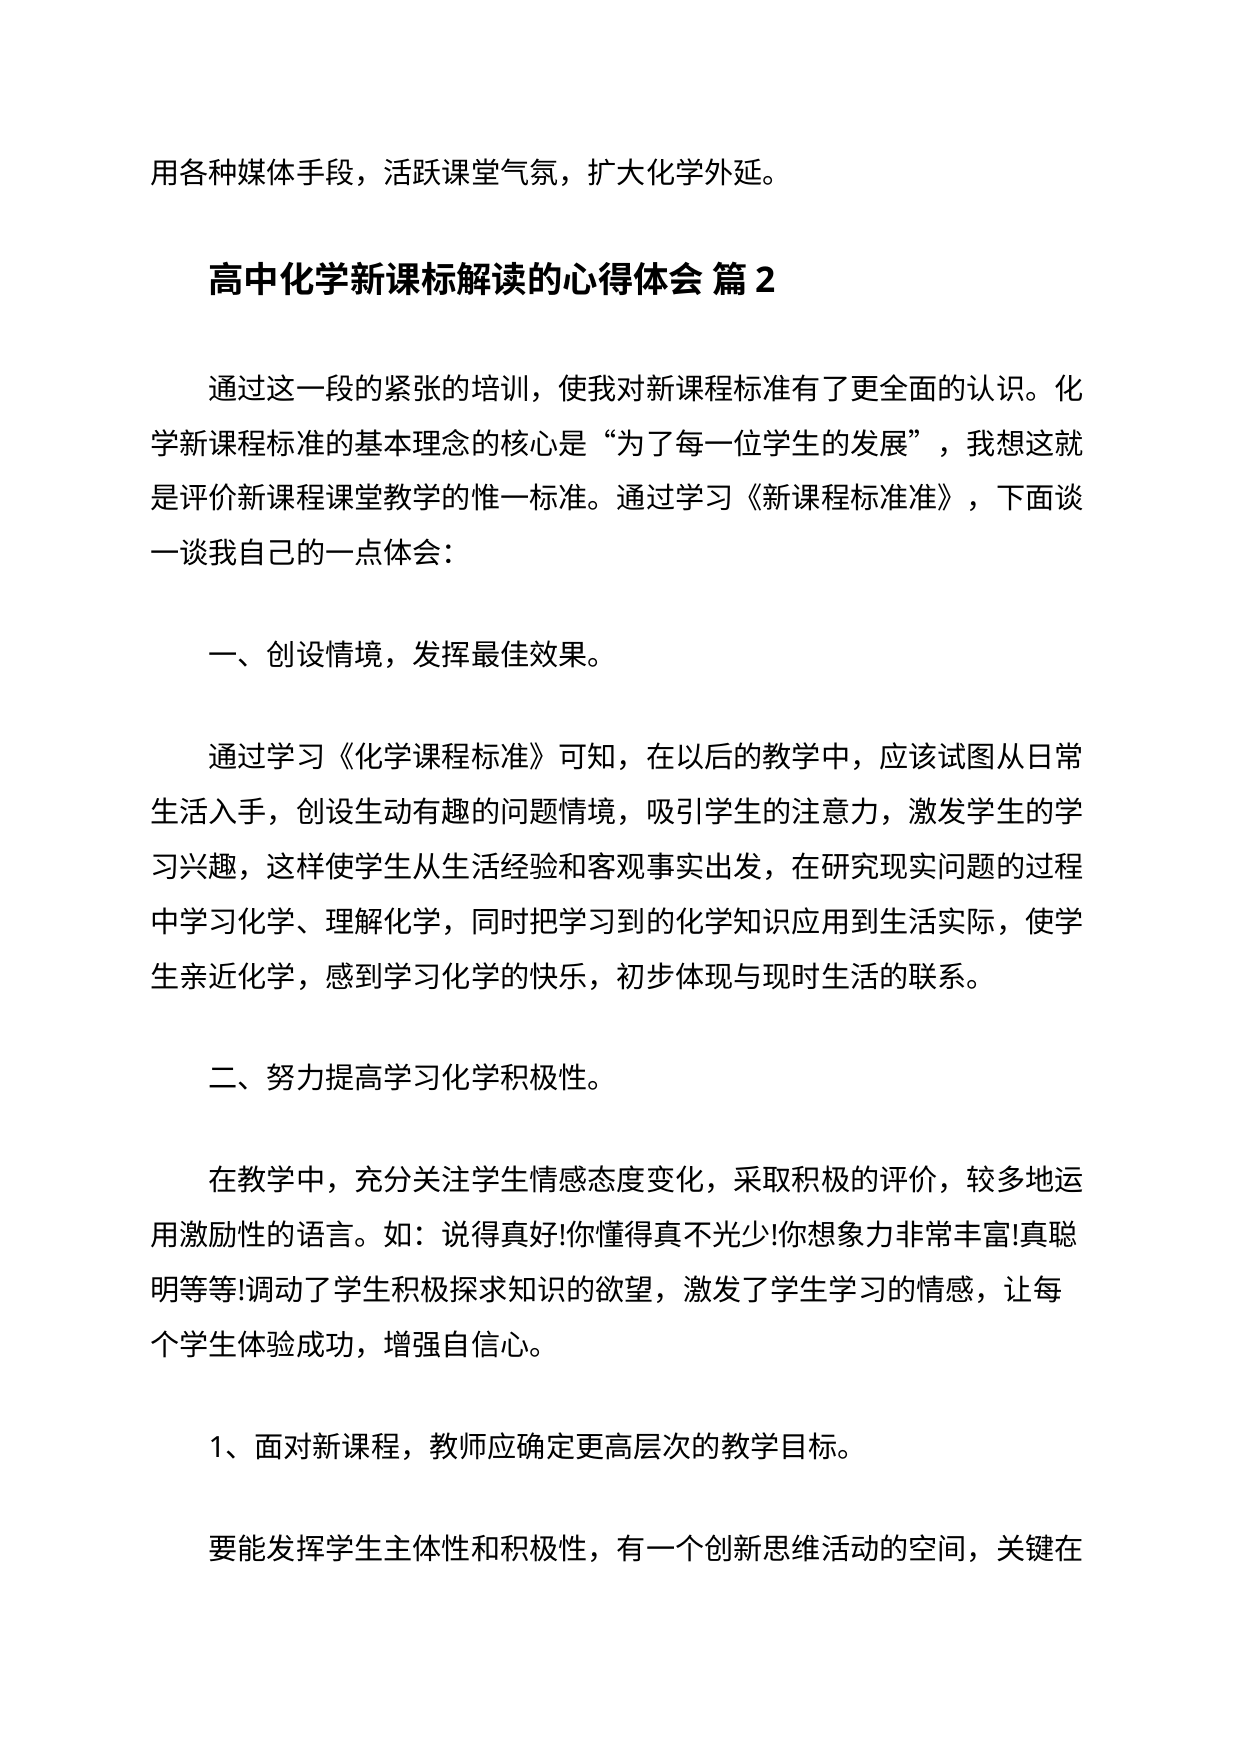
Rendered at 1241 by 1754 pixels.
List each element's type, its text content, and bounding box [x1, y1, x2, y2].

text 通过这一段的紧张的培训，使我对新课程标准有了更全面的认识。化学新课程标准的基本理念的核心是“为了每一位学生的发展”，我想这就是评价新课程课堂教学的惟一标准。通过学习《新课程标准准》，下面谈一谈我自己的一点体会： [150, 365, 1090, 572]
text 在教学中，充分关注学生情感态度变化，采取积极的评价，较多地运用激励性的语言。如：说得真好!你懂得真不光少!你想象力非常丰富!真聪明等等!调动了学生积极探求知识的欲望，激发了学生学习的情感，让每个学生体验成功，增强自信心。 [150, 1157, 1090, 1364]
text 二、努力提高学习化学积极性。 [150, 1055, 1090, 1097]
text 高中化学新课标解读的心得体会 篇2 [150, 252, 1090, 303]
text 通过学习《化学课程标准》可知，在以后的教学中，应该试图从日常生活入手，创设生动有趣的问题情境，吸引学生的注意力，激发学生的学习兴趣，这样使学生从生活经验和客观事实出发，在研究现实问题的过程中学习化学、理解化学，同时把学习到的化学知识应用到生活实际，使学生亲近化学，感到学习化学的快乐，初步体现与现时生活的联系。 [150, 733, 1090, 995]
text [150, 150, 1090, 192]
text 1、面对新课程，教师应确定更高层次的教学目标。 [150, 1423, 1090, 1466]
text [150, 1525, 1090, 1568]
text 一、创设情境，发挥最佳效果。 [150, 632, 1090, 674]
